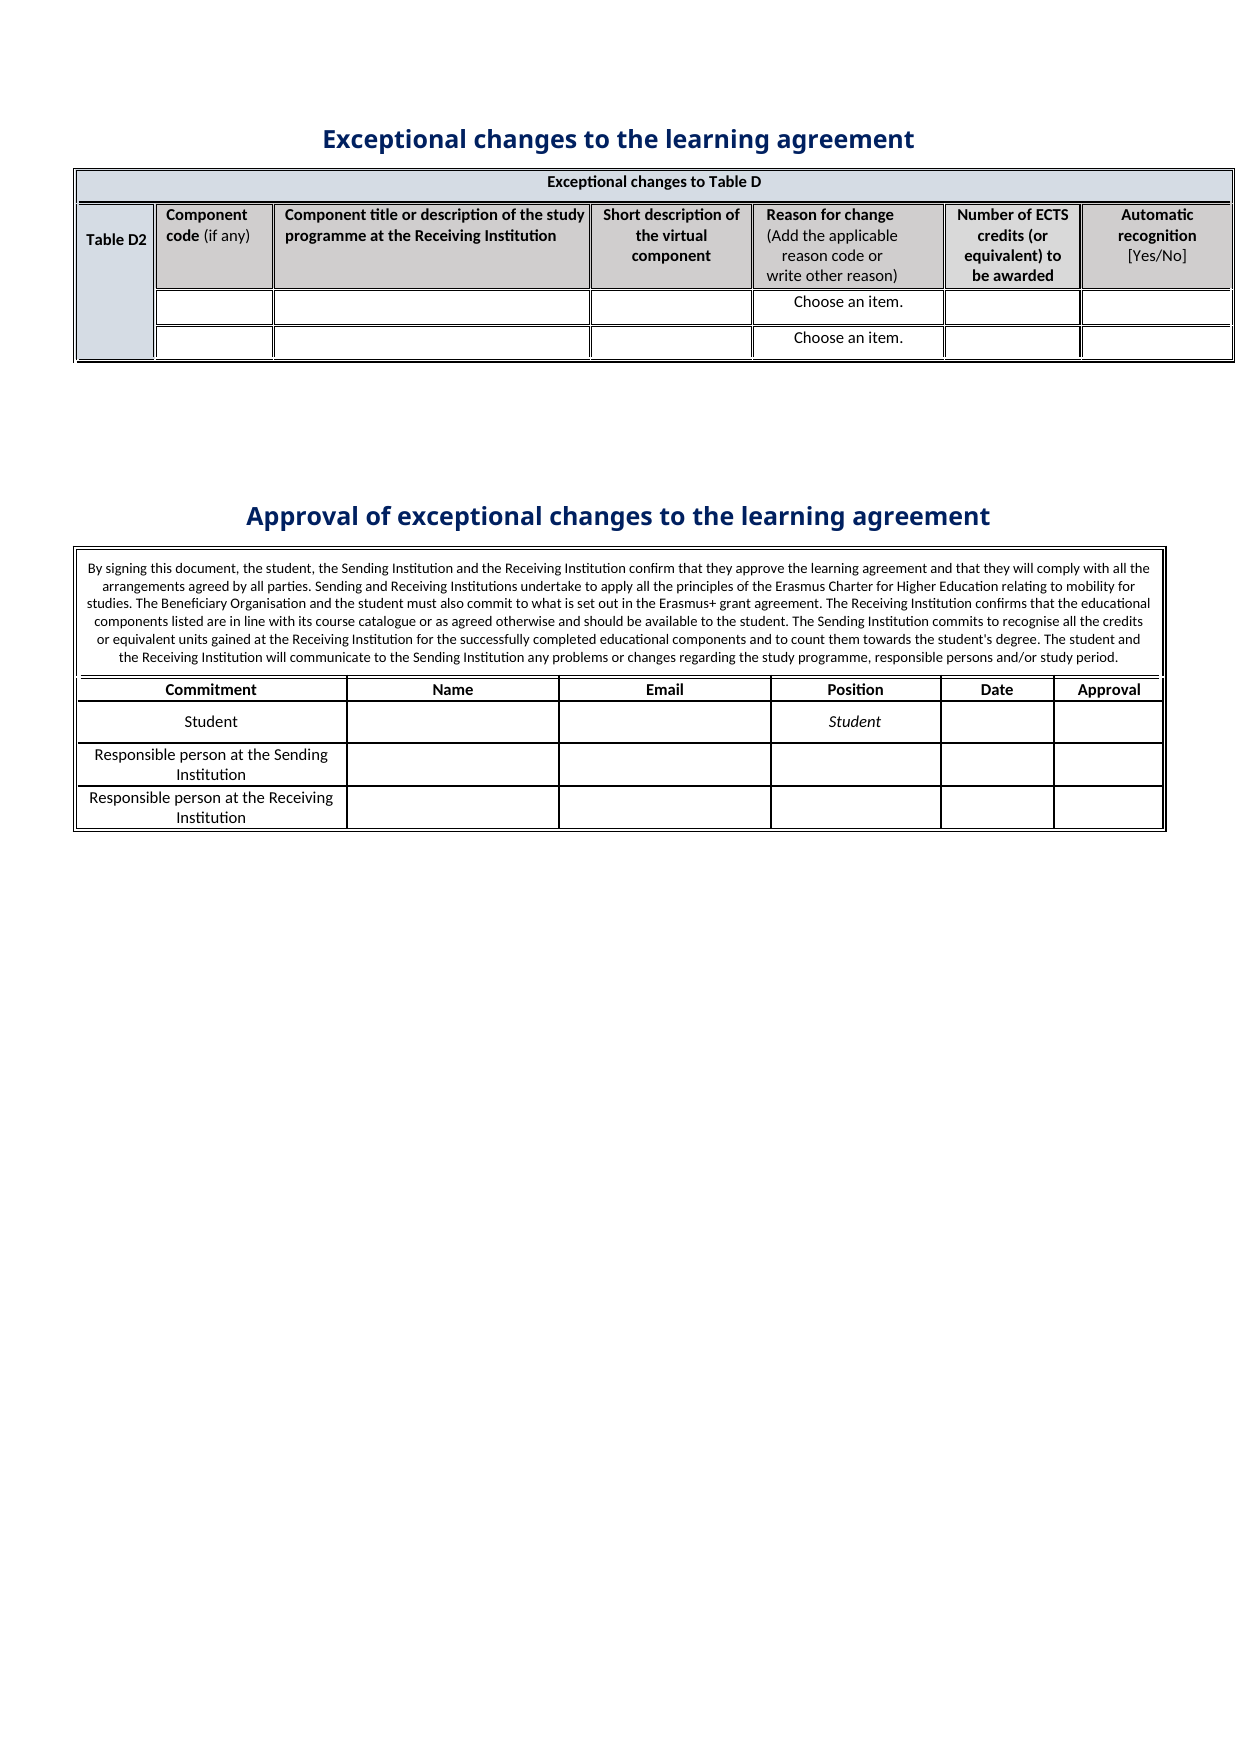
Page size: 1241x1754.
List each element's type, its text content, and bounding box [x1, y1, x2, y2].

table_cell Email [560, 679, 770, 699]
table_cell Choose an item. [754, 291, 943, 324]
table_cell Table D2 [77, 201, 155, 359]
table_cell Responsible person at the Receiving Institution [77, 786, 346, 828]
table_cell [590, 324, 753, 359]
table_cell Number of ECTS credits (or equivalent) to be awarded [946, 205, 1079, 288]
table_cell [946, 291, 1079, 324]
table_cell Responsible person at the Sending Institution [77, 743, 346, 785]
table_cell Component code (if any) [157, 205, 272, 288]
table_cell Approval [1055, 675, 1164, 699]
table_cell [157, 291, 272, 324]
table_cell [560, 787, 770, 828]
table_cell [560, 702, 770, 742]
table_cell [1081, 288, 1233, 324]
table_cell Position [772, 679, 940, 699]
table_header Exceptional changes to Table D [77, 171, 1232, 201]
text Exceptional changes to the learning agreement [75, 122, 1162, 156]
table_cell [942, 702, 1053, 742]
table_cell Student [77, 701, 346, 742]
table_cell [942, 744, 1053, 785]
table_cell Reason for change (Add the applicable reason code or write other reason) [754, 205, 943, 288]
table_cell [155, 324, 274, 359]
table_cell [1055, 744, 1162, 785]
table_cell [275, 291, 589, 324]
table_cell Name [348, 679, 558, 699]
table_cell [945, 327, 1081, 359]
table_cell Component title or description of the study programme at the Receiving Institution [275, 205, 589, 288]
table_cell Commitment [75, 675, 346, 699]
table_header By signing this document, the student, the Sending Institution and the Receiving Institution confirm that they approve the learning agreement and that they will comply with all the arrangements agreed by all parties. Sending and Receiving Institutions undertake to apply all the principles of the Erasmus Charter for Higher Education relating to mobility for studies. The Beneficiary Organisation and the student must also commit to what is set out in the Erasmus+ grant agreement. The Receiving Institution confirms that the educational components listed are in line with its course catalogue or as agreed otherwise and should be available to the student. The Sending Institution commits to recognise all the credits or equivalent units gained at the Receiving Institution for the successfully completed educational components and to count them towards the student's degree. The student and the Receiving Institution will communicate to the Sending Institution any problems or changes regarding the study programme, responsible persons and/or study period. [77, 550, 1162, 674]
table_cell [1055, 702, 1162, 742]
table_cell Short description of the virtual component [592, 205, 751, 288]
table_cell [942, 787, 1053, 828]
table_cell [348, 702, 558, 742]
table_cell [772, 787, 940, 828]
table_cell [1081, 324, 1233, 359]
table_cell Student [772, 702, 940, 742]
table_cell [348, 744, 558, 785]
table_cell [1055, 787, 1162, 828]
table_cell Date [942, 679, 1053, 699]
table_cell [274, 327, 590, 359]
table_cell [772, 744, 940, 785]
table_cell [348, 787, 558, 828]
table_cell Choose an item. [753, 327, 944, 359]
text Approval of exceptional changes to the learning agreement [75, 499, 1162, 533]
table_cell [560, 744, 770, 785]
table_cell [592, 291, 751, 324]
table_cell Automatic recognition [Yes/No] [1083, 201, 1232, 288]
